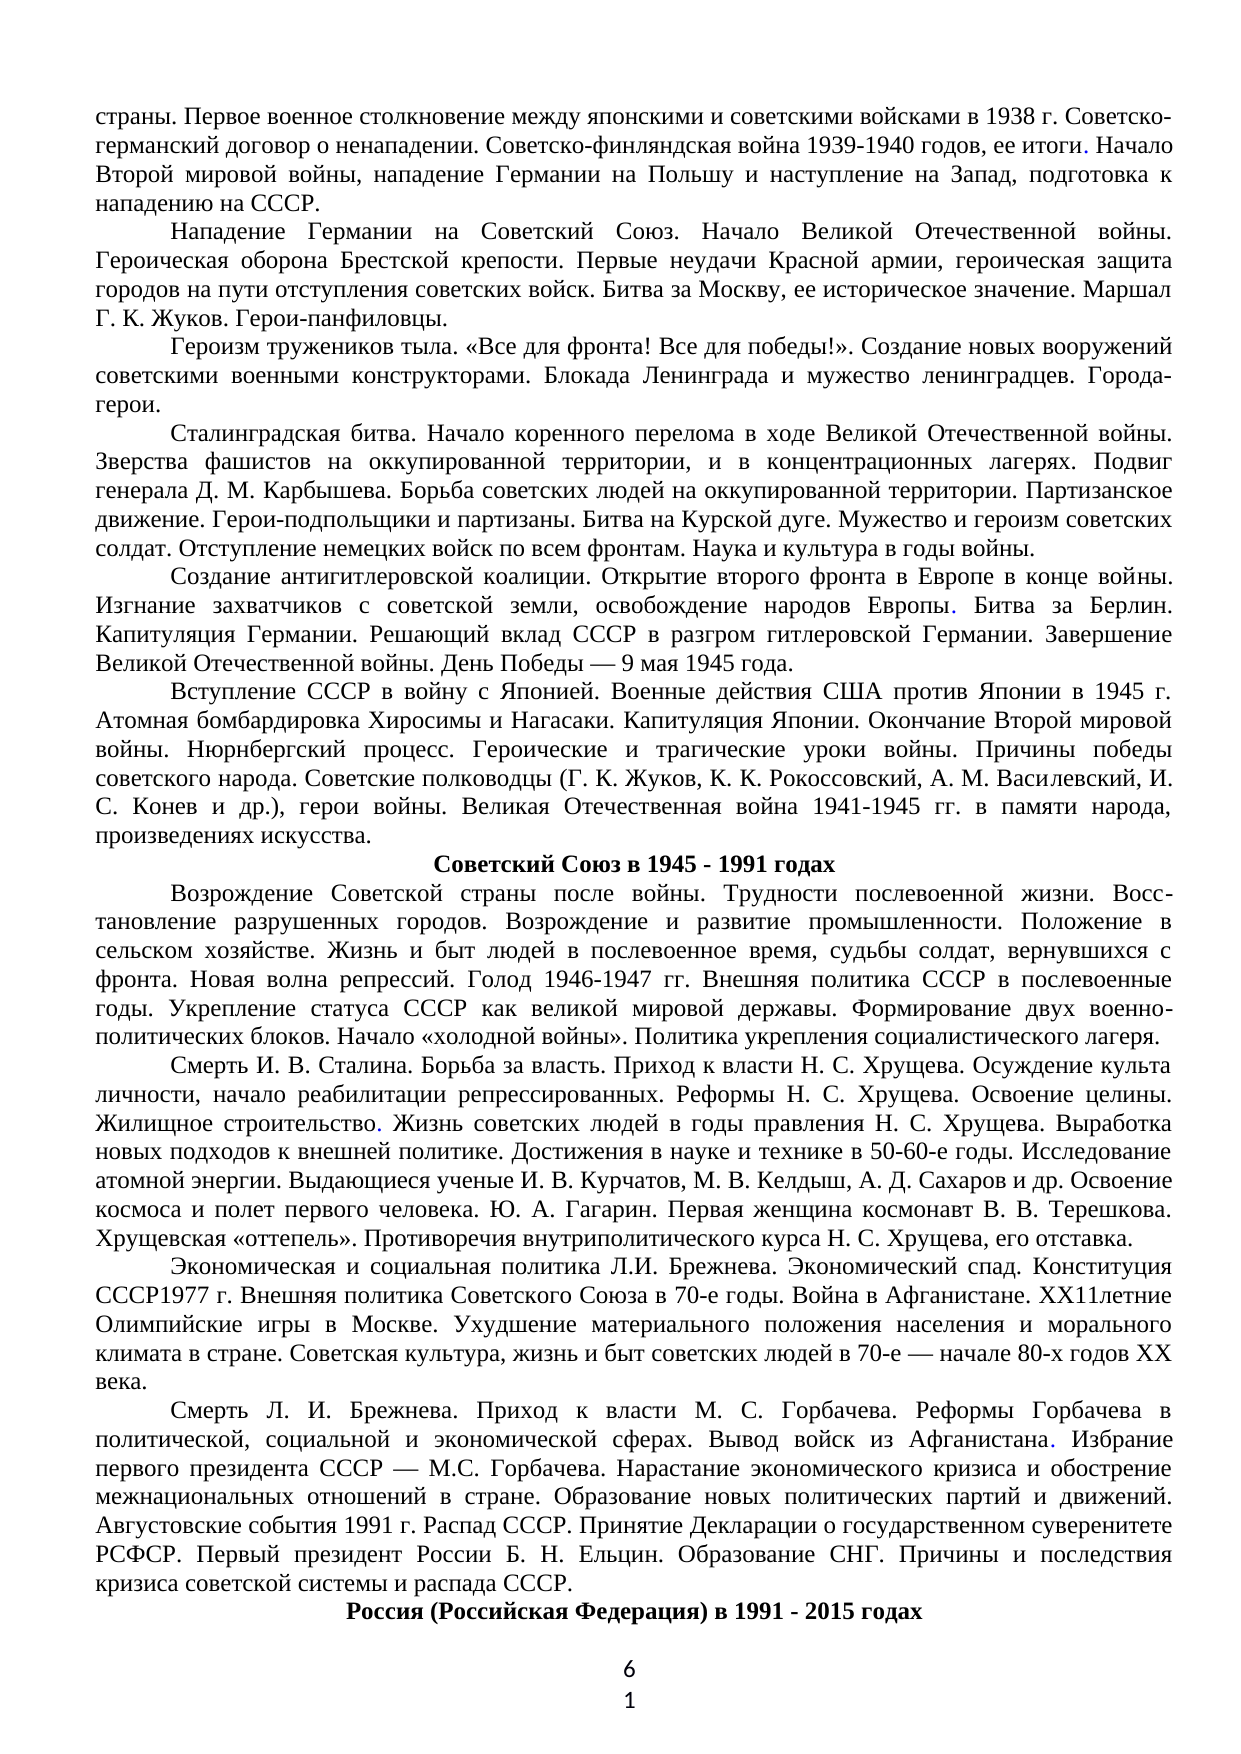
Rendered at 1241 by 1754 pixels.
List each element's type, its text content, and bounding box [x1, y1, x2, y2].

text Россия (Российская Федерация) в 1991 - 2015 годах [95, 1596, 1173, 1625]
text Возрождение Советской страны после войны. Трудности послевоенной жизни. Восстановление разрушенных городов. Возрождение и развитие промышленности. Положение в сельском хозяйстве. Жизнь и быт людей в послевоенное время, судьбы солдат, вернувшихся с фронта. Новая волна репрессий. Голод 1946-1947 гг. Внешняя политика СССР в послевоенные годы. Укрепление статуса СССР как великой мировой державы. Формирование двух военнополитических блоков. Начало «холодной войны». Политика укрепления социалистического лагеря. [95, 878, 1173, 1050]
text Советский Союз в 1945 - 1991 годах [95, 849, 1173, 878]
text Сталинградская битва. Начало коренного перелома в ходе Великой Отечественной войны. Зверства фашистов на оккупированной территории, и в концентрационных лагерях. Подвиг генерала Д. М. Карбышева. Борьба советских людей на оккупированной территории. Партизанское движение. Герои-подпольщики и партизаны. Битва на Курской дуге. Мужество и героизм советских солдат. Отступление немецких войск по всем фронтам. Наука и культура в годы войны. [95, 418, 1173, 561]
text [95, 101, 1173, 216]
text Смерть И. В. Сталина. Борьба за власть. Приход к власти Н. С. Хрущева. Осуждение культа личности, начало реабилитации репрессированных. Реформы Н. С. Хрущева. Освоение целины. Жилищное строительство. Жизнь советских людей в годы правления Н. С. Хрущева. Выработка новых подходов к внешней политике. Достижения в науке и технике в 50-60-е годы. Исследование атомной энергии. Выдающиеся ученые И. В. Курчатов, М. В. Келдыш, А. Д. Сахаров и др. Освоение космоса и полет первого человека. Ю. А. Гагарин. Первая женщина космонавт В. В. Терешкова. Хрущевская «оттепель». Противоречия внутриполитического курса Н. С. Хрущева, его отставка. [95, 1050, 1173, 1251]
text Нападение Германии на Советский Союз. Начало Великой Отечественной войны. Героическая оборона Брестской крепости. Первые неудачи Красной армии, героическая защита городов на пути отступления советских войск. Битва за Москву, ее историческое значение. Маршал Г. К. Жуков. Герои-панфиловцы. [95, 216, 1173, 331]
text Смерть Л. И. Брежнева. Приход к власти М. С. Горбачева. Реформы Горбачева в политической, социальной и экономической сферах. Вывод войск из Афганистана. Избрание первого президента СССР — М.С. Горбачева. Нарастание экономического кризиса и обострение межнациональных отношений в стране. Образование новых политических партий и движений. Августовские события 1991 г. Распад СССР. Принятие Декларации о государственном суверенитете РСФСР. Первый президент России Б. Н. Ельцин. Образование СНГ. Причины и последствия кризиса советской системы и распада СССР. [95, 1395, 1173, 1596]
text Создание антигитлеровской коалиции. Открытие второго фронта в Европе в конце войны. Изгнание захватчиков с советской земли, освобождение народов Европы. Битва за Берлин. Капитуляция Германии. Решающий вклад СССР в разгром гитлеровской Германии. Завершение Великой Отечественной войны. День Победы — 9 мая 1945 года. [95, 561, 1173, 676]
text Вступление СССР в войну с Японией. Военные действия США против Японии в 1945 г. Атомная бомбардировка Хиросимы и Нагасаки. Капитуляция Японии. Окончание Второй мировой войны. Нюрнбергский процесс. Героические и трагические уроки войны. Причины победы советского народа. Советские полководцы (Г. К. Жуков, К. К. Рокоссовский, А. М. Василевский, И. С. Конев и др.), герои войны. Великая Отечественная война 1941-1945 гг. в памяти народа, произведениях искусства. [95, 676, 1173, 849]
text Экономическая и социальная политика Л.И. Брежнева. Экономический спад. Конституция СССР1977 г. Внешняя политика Советского Союза в 70-е годы. Война в Афганистане. ХХ11летние Олимпийские игры в Москве. Ухудшение материального положения населения и морального климата в стране. Советская культура, жизнь и быт советских людей в 70-е — начале 80-х годов XX века. [95, 1251, 1173, 1395]
text Героизм тружеников тыла. «Все для фронта! Все для победы!». Создание новых вооружений советскими военными конструкторами. Блокада Ленинграда и мужество ленинградцев. Города-герои. [95, 331, 1173, 418]
